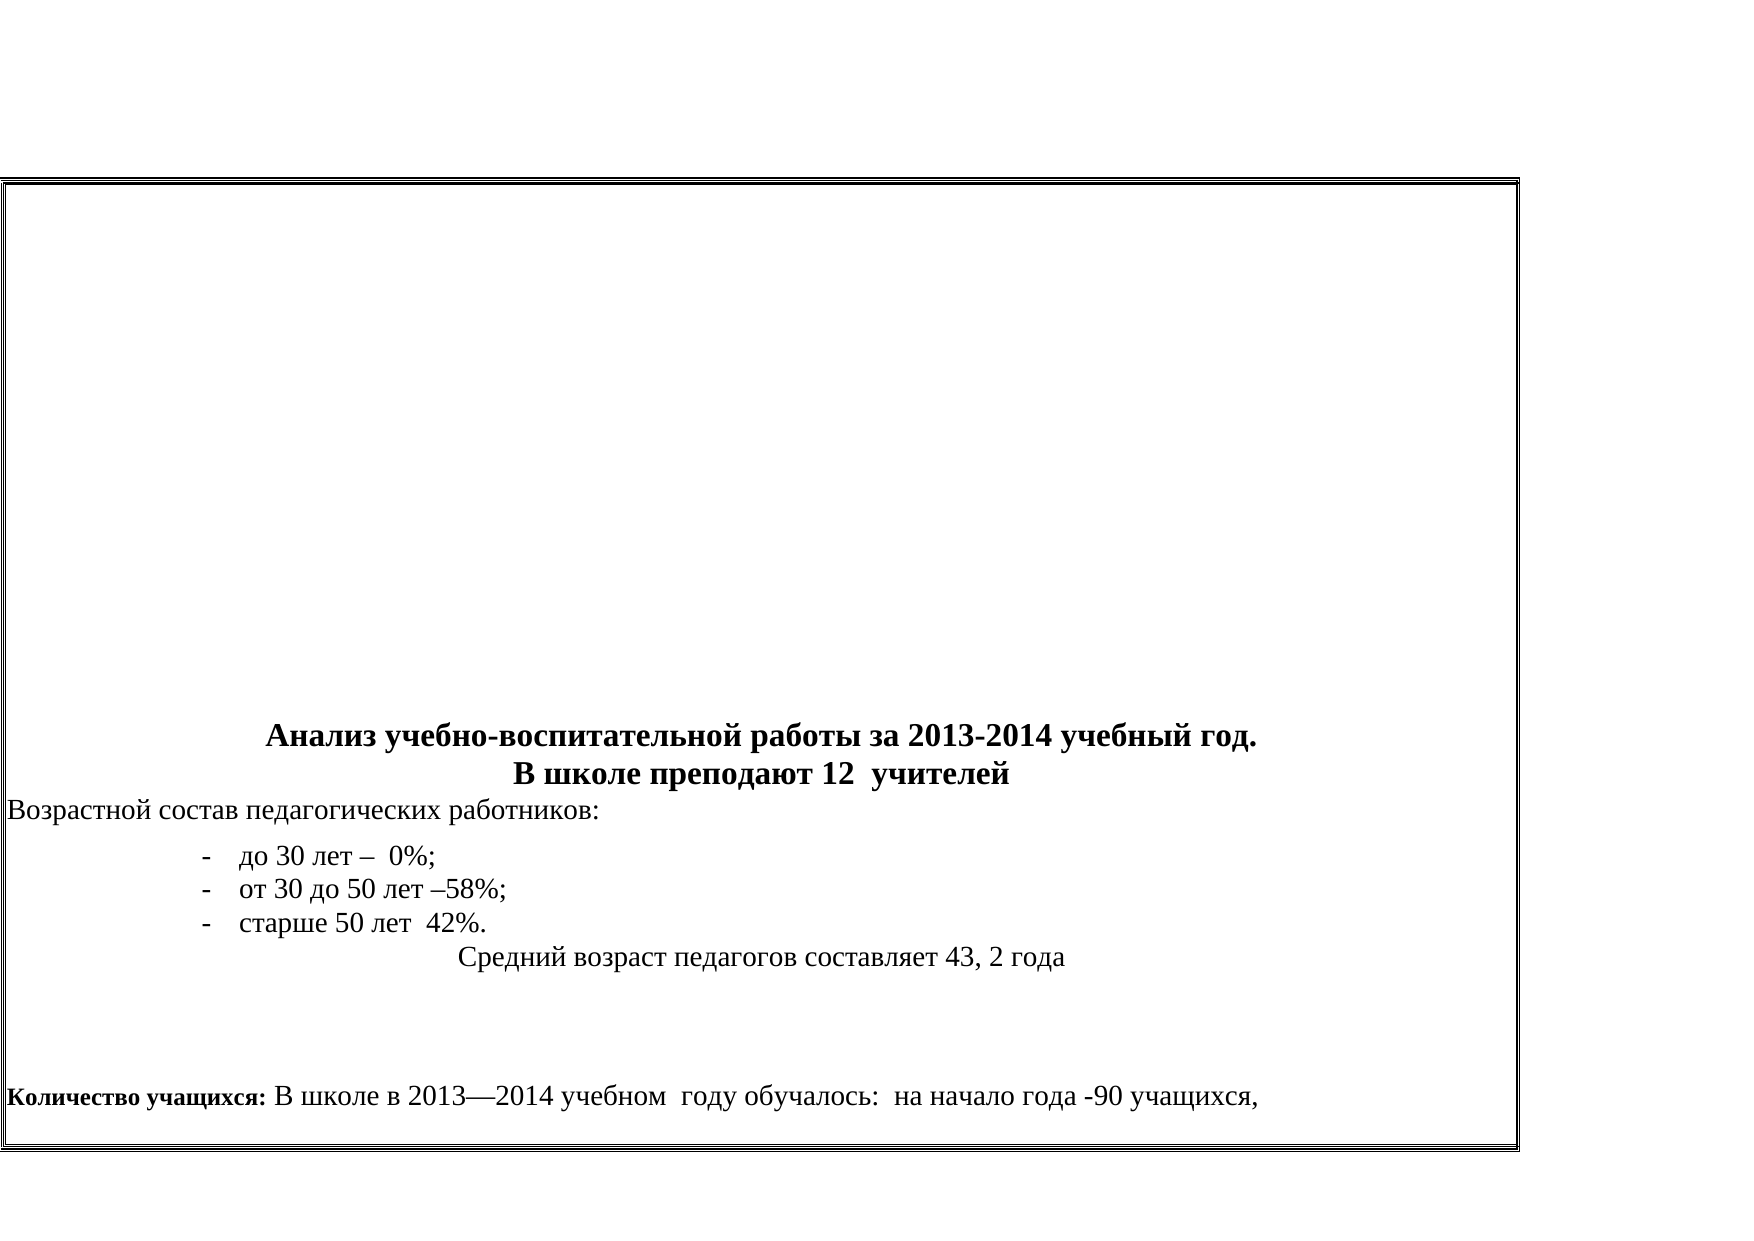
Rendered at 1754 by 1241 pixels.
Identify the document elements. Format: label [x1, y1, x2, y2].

table_cell [6, 185, 1516, 1144]
